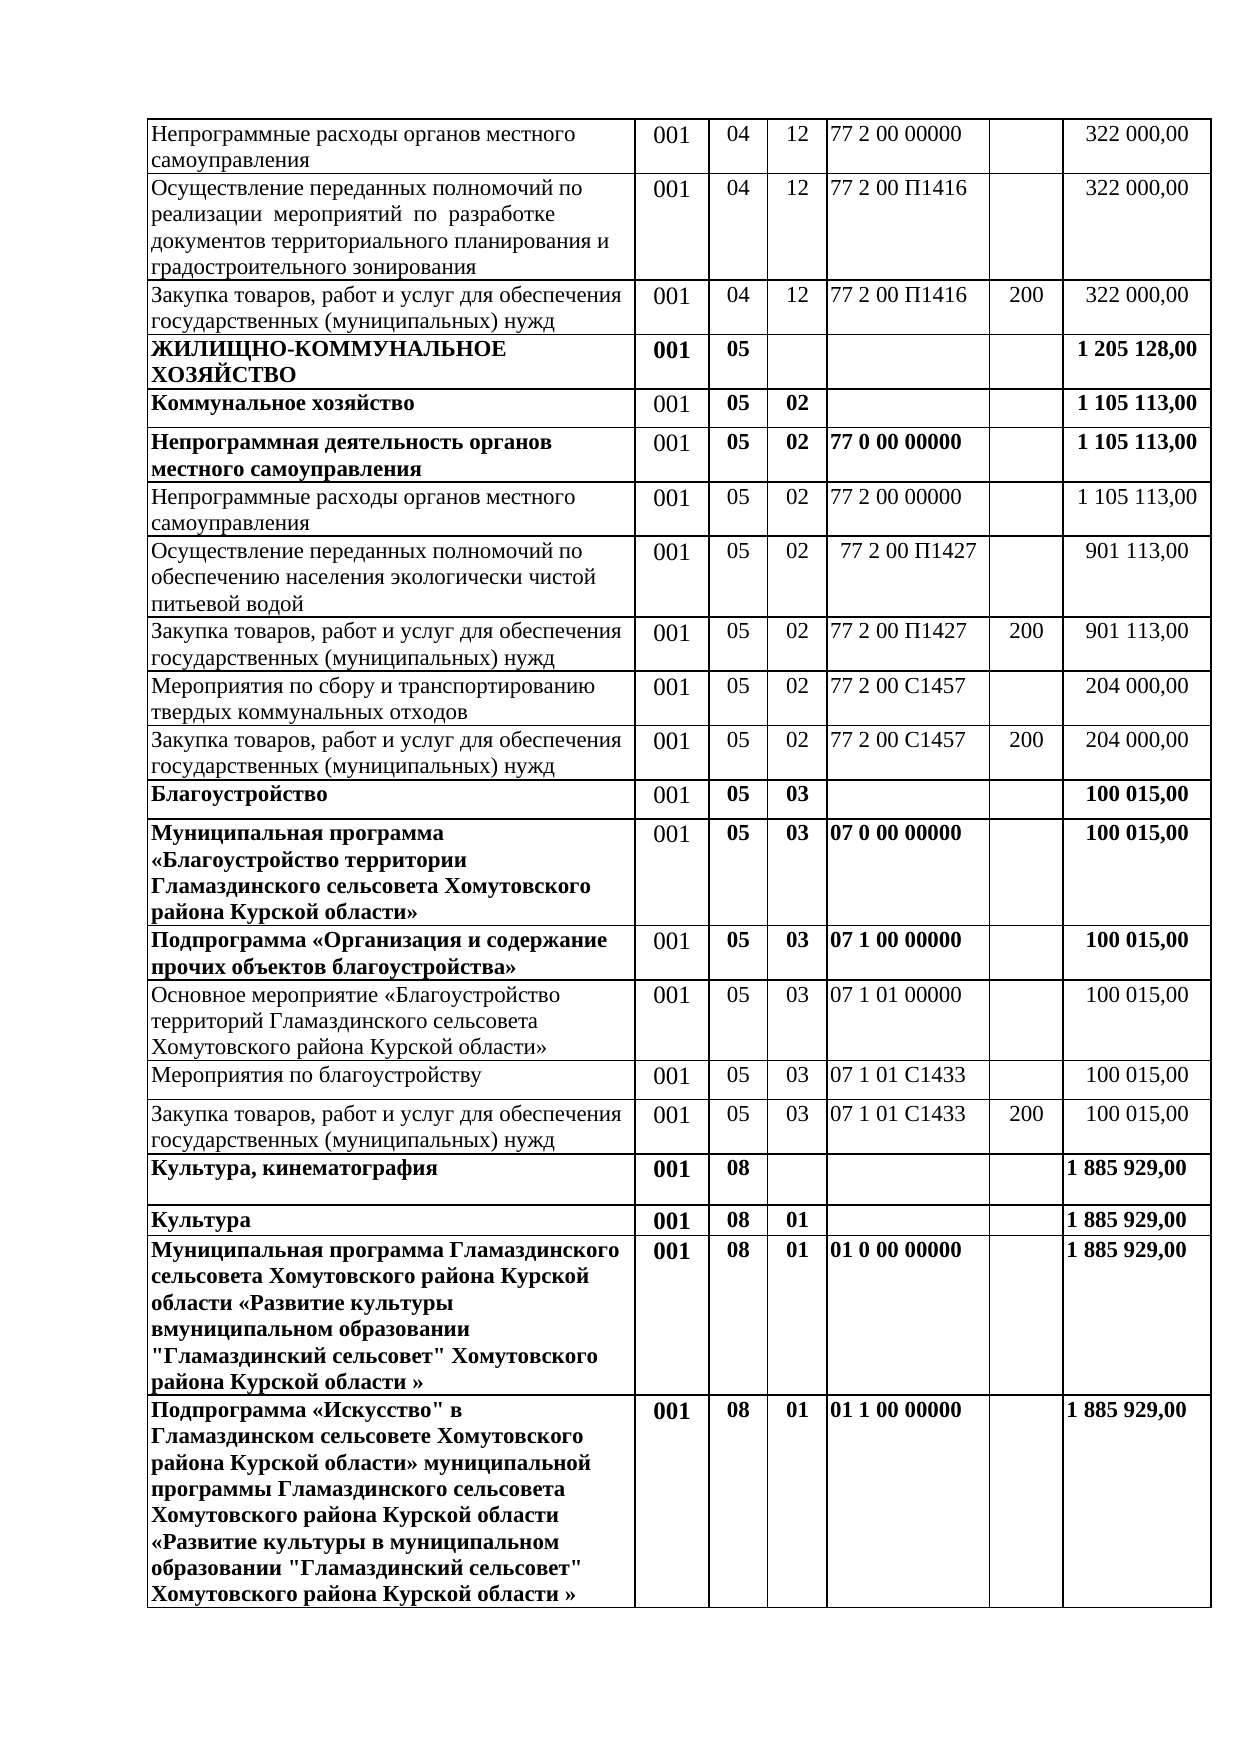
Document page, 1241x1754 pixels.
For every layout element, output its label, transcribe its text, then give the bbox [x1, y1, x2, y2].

table_cell 1 885 929,00 [1064, 1396, 1210, 1607]
table_cell [828, 781, 989, 818]
table_cell ЖИЛИЩНО-КОММУНАЛЬНОЕ ХОЗЯЙСТВО [148, 335, 634, 388]
table_cell 200 [990, 618, 1062, 670]
table_cell [990, 672, 1062, 724]
table_cell 01 1 00 00000 [828, 1396, 989, 1607]
table_cell 04 [710, 281, 767, 334]
table_cell Подпрограмма «Искусство" в Гламаздинском сельсовете Хомутовского района Курской области» муниципальной программы Гламаздинского сельсовета Хомутовского района Курской области «Развитие культуры в муниципальном образовании "Гламаздинский сельсовет" Хомутовского района Курской области » [148, 1396, 634, 1607]
table_cell 02 [768, 390, 826, 427]
table_cell 01 [768, 1206, 826, 1235]
table_cell 05 [710, 428, 767, 481]
table_cell 05 [710, 926, 767, 979]
table_cell [828, 1206, 989, 1235]
table_cell 02 [768, 618, 826, 670]
table_cell 02 [768, 428, 826, 481]
table_cell [768, 1155, 826, 1204]
table_cell 08 [710, 1236, 767, 1394]
table_cell 001 [636, 1396, 708, 1607]
table_cell 001 [636, 174, 708, 279]
table_cell Закупка товаров, работ и услуг для обеспечения государственных (муниципальных) нужд [148, 726, 634, 779]
table_cell 03 [768, 981, 826, 1060]
table_cell 12 [768, 120, 826, 172]
table_cell 77 0 00 00000 [828, 428, 989, 481]
table_cell 12 [768, 174, 826, 279]
table_cell 05 [710, 781, 767, 818]
table_cell 77 2 00 00000 [828, 483, 989, 535]
table_cell 001 [636, 981, 708, 1060]
table_cell Муниципальная программа Гламаздинского сельсовета Хомутовского района Курской области «Развитие культуры вмуниципальном образовании "Гламаздинский сельсовет" Хомутовского района Курской области » [148, 1236, 634, 1394]
table_cell Основное мероприятие «Благоустройство территорий Гламаздинского сельсовета Хомутовского района Курской области» [148, 981, 634, 1060]
table_cell 05 [710, 1100, 767, 1153]
table_cell 204 000,00 [1064, 672, 1210, 724]
table_cell 05 [710, 1061, 767, 1099]
table_cell 02 [768, 483, 826, 535]
table_cell [990, 174, 1062, 279]
table_cell 05 [710, 483, 767, 535]
table_cell 001 [636, 1100, 708, 1153]
table_cell 05 [710, 726, 767, 779]
table_cell 07 1 00 00000 [828, 926, 989, 979]
table_cell 05 [710, 390, 767, 427]
table_cell 02 [768, 537, 826, 616]
table_cell [990, 820, 1062, 925]
table_cell [990, 335, 1062, 388]
table_cell 1 885 929,00 [1064, 1155, 1210, 1204]
table_cell Осуществление переданных полномочий по реализации мероприятий по разработке документов территориального планирования и градостроительного зонирования [148, 174, 634, 279]
table_cell 03 [768, 926, 826, 979]
table_cell [768, 335, 826, 388]
table_cell 08 [710, 1155, 767, 1204]
table_cell 100 015,00 [1064, 1100, 1210, 1153]
table_cell 01 [768, 1236, 826, 1394]
table_cell Непрограммные расходы органов местного самоуправления [148, 483, 634, 535]
table_cell 1 105 113,00 [1064, 483, 1210, 535]
table_cell Благоустройство [148, 781, 634, 818]
table_cell 03 [768, 1061, 826, 1099]
table_cell 001 [636, 781, 708, 818]
table_cell 05 [710, 672, 767, 724]
table_cell 001 [636, 390, 708, 427]
table_cell Мероприятия по благоустройству [148, 1061, 634, 1099]
table_cell 001 [636, 335, 708, 388]
table_cell 02 [768, 726, 826, 779]
table_cell 322 000,00 [1064, 174, 1210, 279]
table_cell [990, 428, 1062, 481]
table_cell 05 [710, 618, 767, 670]
table_cell 001 [636, 672, 708, 724]
table_cell 204 000,00 [1064, 726, 1210, 779]
table_cell Культура, кинематография [148, 1155, 634, 1204]
table_cell [828, 1155, 989, 1204]
table_cell 03 [768, 781, 826, 818]
table_cell 77 2 00 00000 [828, 120, 989, 172]
table_cell Осуществление переданных полномочий по обеспечению населения экологически чистой питьевой водой [148, 537, 634, 616]
table_cell 08 [710, 1206, 767, 1235]
table_cell [828, 335, 989, 388]
table_cell 001 [636, 537, 708, 616]
table_cell 100 015,00 [1064, 1061, 1210, 1099]
table_cell 001 [636, 1236, 708, 1394]
table_cell 77 2 00 П1427 [828, 618, 989, 670]
table_cell 77 2 00 С1457 [828, 672, 989, 724]
table_cell 100 015,00 [1064, 781, 1210, 818]
table_cell [990, 1206, 1062, 1235]
table_cell 04 [710, 120, 767, 172]
table_cell 07 1 01 С1433 [828, 1100, 989, 1153]
table_cell Непрограммные расходы органов местного самоуправления [148, 120, 634, 172]
table_cell 05 [710, 981, 767, 1060]
table_cell Закупка товаров, работ и услуг для обеспечения государственных (муниципальных) нужд [148, 281, 634, 334]
table_cell Подпрограмма «Организация и содержание прочих объектов благоустройства» [148, 926, 634, 979]
table_cell Мероприятия по сбору и транспортированию твердых коммунальных отходов [148, 672, 634, 724]
table_cell 05 [710, 537, 767, 616]
table_cell 01 0 00 00000 [828, 1236, 989, 1394]
table_cell 200 [990, 1100, 1062, 1153]
table_cell Закупка товаров, работ и услуг для обеспечения государственных (муниципальных) нужд [148, 1100, 634, 1153]
table_cell Коммунальное хозяйство [148, 390, 634, 427]
table_cell 322 000,00 [1064, 281, 1210, 334]
table_cell 04 [710, 174, 767, 279]
table_cell 05 [710, 335, 767, 388]
table_cell [990, 390, 1062, 427]
table_cell [990, 1155, 1062, 1204]
table_cell 1 885 929,00 [1064, 1236, 1210, 1394]
table_cell 07 1 01 00000 [828, 981, 989, 1060]
table_cell [990, 537, 1062, 616]
table_cell [990, 781, 1062, 818]
table_cell 901 113,00 [1064, 537, 1210, 616]
table_cell [990, 981, 1062, 1060]
table_cell 1 885 929,00 [1064, 1206, 1210, 1235]
table_cell [990, 1396, 1062, 1607]
table_cell 001 [636, 428, 708, 481]
table_cell 1 105 113,00 [1064, 390, 1210, 427]
table_cell [990, 1236, 1062, 1394]
table_cell 901 113,00 [1064, 618, 1210, 670]
table_cell 001 [636, 120, 708, 172]
table_cell [990, 1061, 1062, 1099]
table_cell 001 [636, 1155, 708, 1204]
table_cell 001 [636, 1206, 708, 1235]
table_cell 200 [990, 281, 1062, 334]
table_cell 1 105 113,00 [1064, 428, 1210, 481]
table_cell 001 [636, 820, 708, 925]
table_cell 001 [636, 281, 708, 334]
table_cell 001 [636, 726, 708, 779]
table_cell 100 015,00 [1064, 926, 1210, 979]
table_cell 02 [768, 672, 826, 724]
table_cell 100 015,00 [1064, 820, 1210, 925]
table_cell 001 [636, 926, 708, 979]
table_cell 12 [768, 281, 826, 334]
table_cell 77 2 00 П1416 [828, 281, 989, 334]
table_cell 01 [768, 1396, 826, 1607]
table_cell 100 015,00 [1064, 981, 1210, 1060]
table_cell Муниципальная программа «Благоустройство территории Гламаздинского сельсовета Хомутовского района Курской области» [148, 820, 634, 925]
table_cell 77 2 00 П1427 [828, 537, 989, 616]
table_cell 001 [636, 618, 708, 670]
table_cell [990, 926, 1062, 979]
table_cell 07 0 00 00000 [828, 820, 989, 925]
table_cell 77 2 00 С1457 [828, 726, 989, 779]
table_cell 001 [636, 483, 708, 535]
table_cell Закупка товаров, работ и услуг для обеспечения государственных (муниципальных) нужд [148, 618, 634, 670]
table_cell 05 [710, 820, 767, 925]
table_cell 200 [990, 726, 1062, 779]
table_cell 322 000,00 [1064, 120, 1210, 172]
table_cell [990, 120, 1062, 172]
table_cell Культура [148, 1206, 634, 1235]
table_cell 001 [636, 1061, 708, 1099]
table_cell 1 205 128,00 [1064, 335, 1210, 388]
table_cell Непрограммная деятельность органов местного самоуправления [148, 428, 634, 481]
table_cell 77 2 00 П1416 [828, 174, 989, 279]
table_cell [828, 390, 989, 427]
table_cell 03 [768, 1100, 826, 1153]
table_cell [990, 483, 1062, 535]
table_cell 08 [710, 1396, 767, 1607]
table_cell 07 1 01 С1433 [828, 1061, 989, 1099]
table_cell 03 [768, 820, 826, 925]
